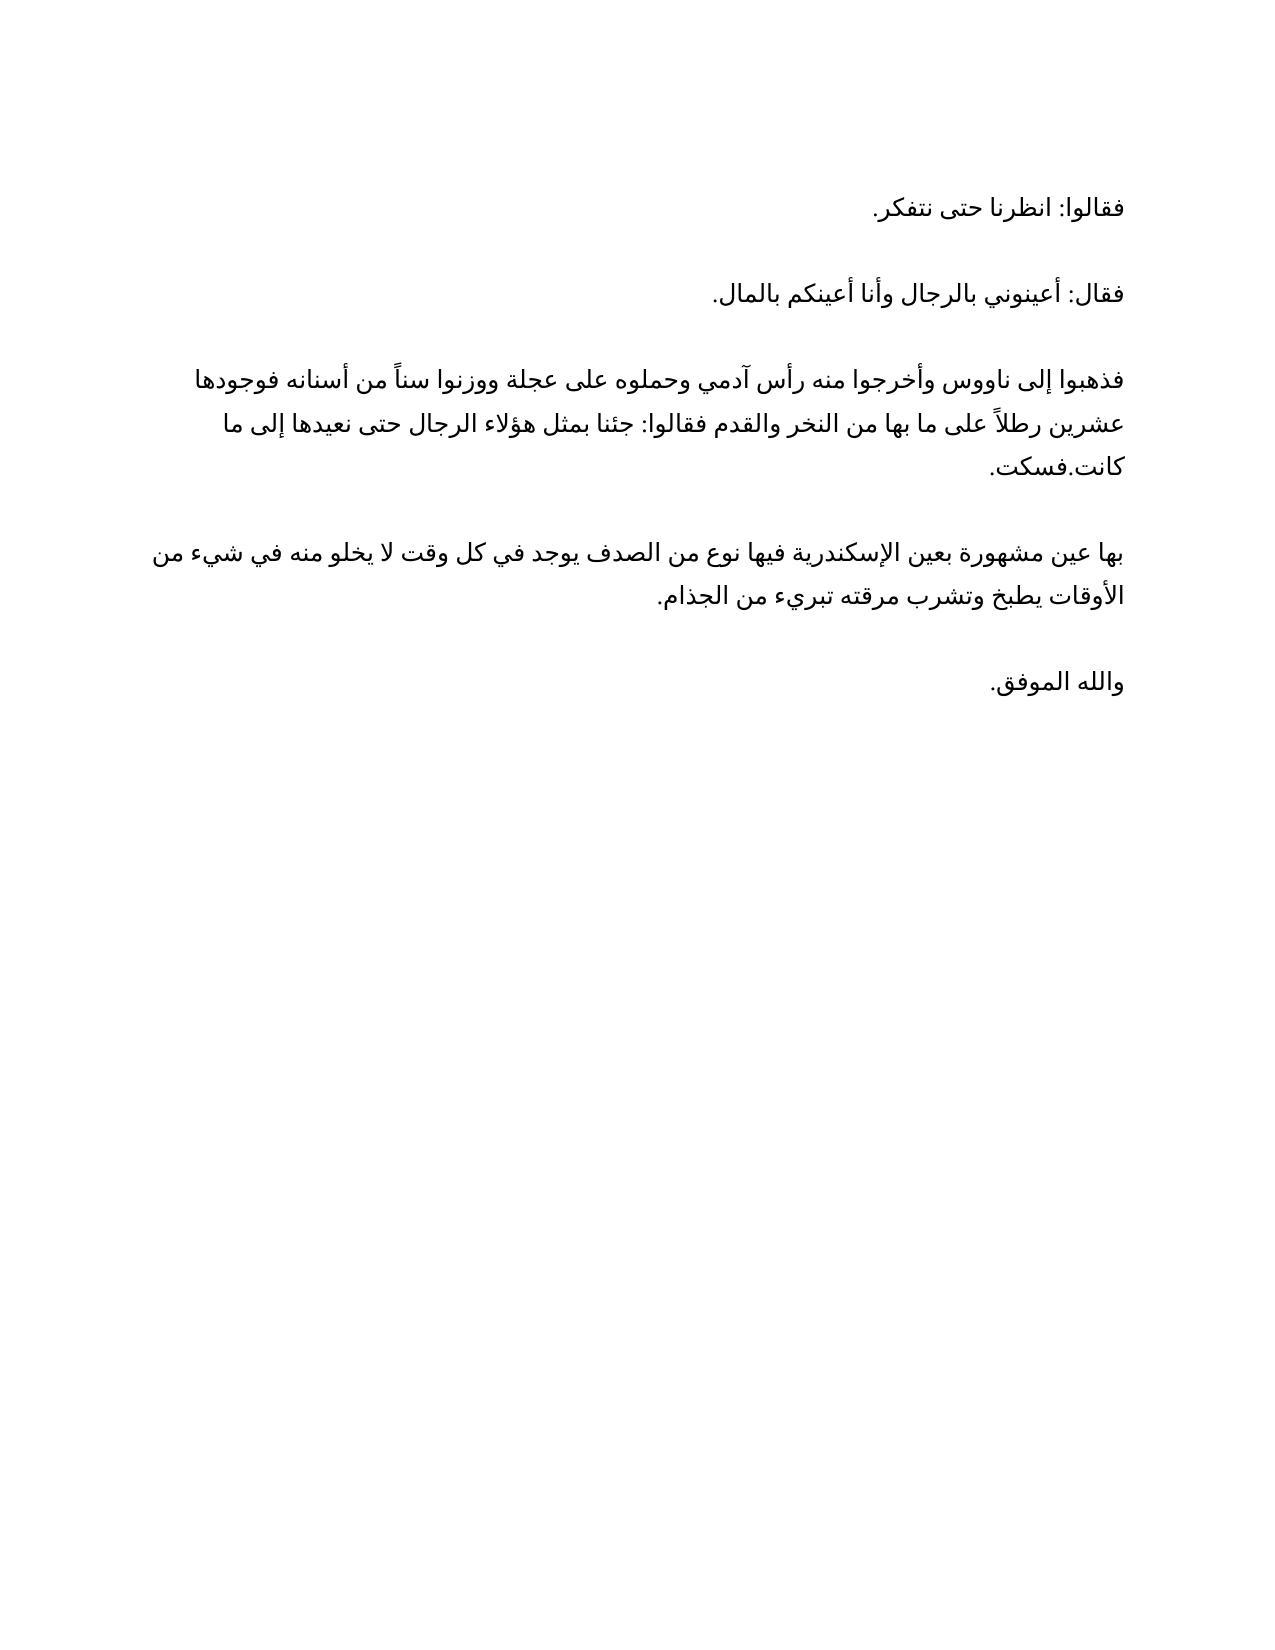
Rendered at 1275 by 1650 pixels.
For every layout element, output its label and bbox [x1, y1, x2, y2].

text [150, 150, 1125, 739]
